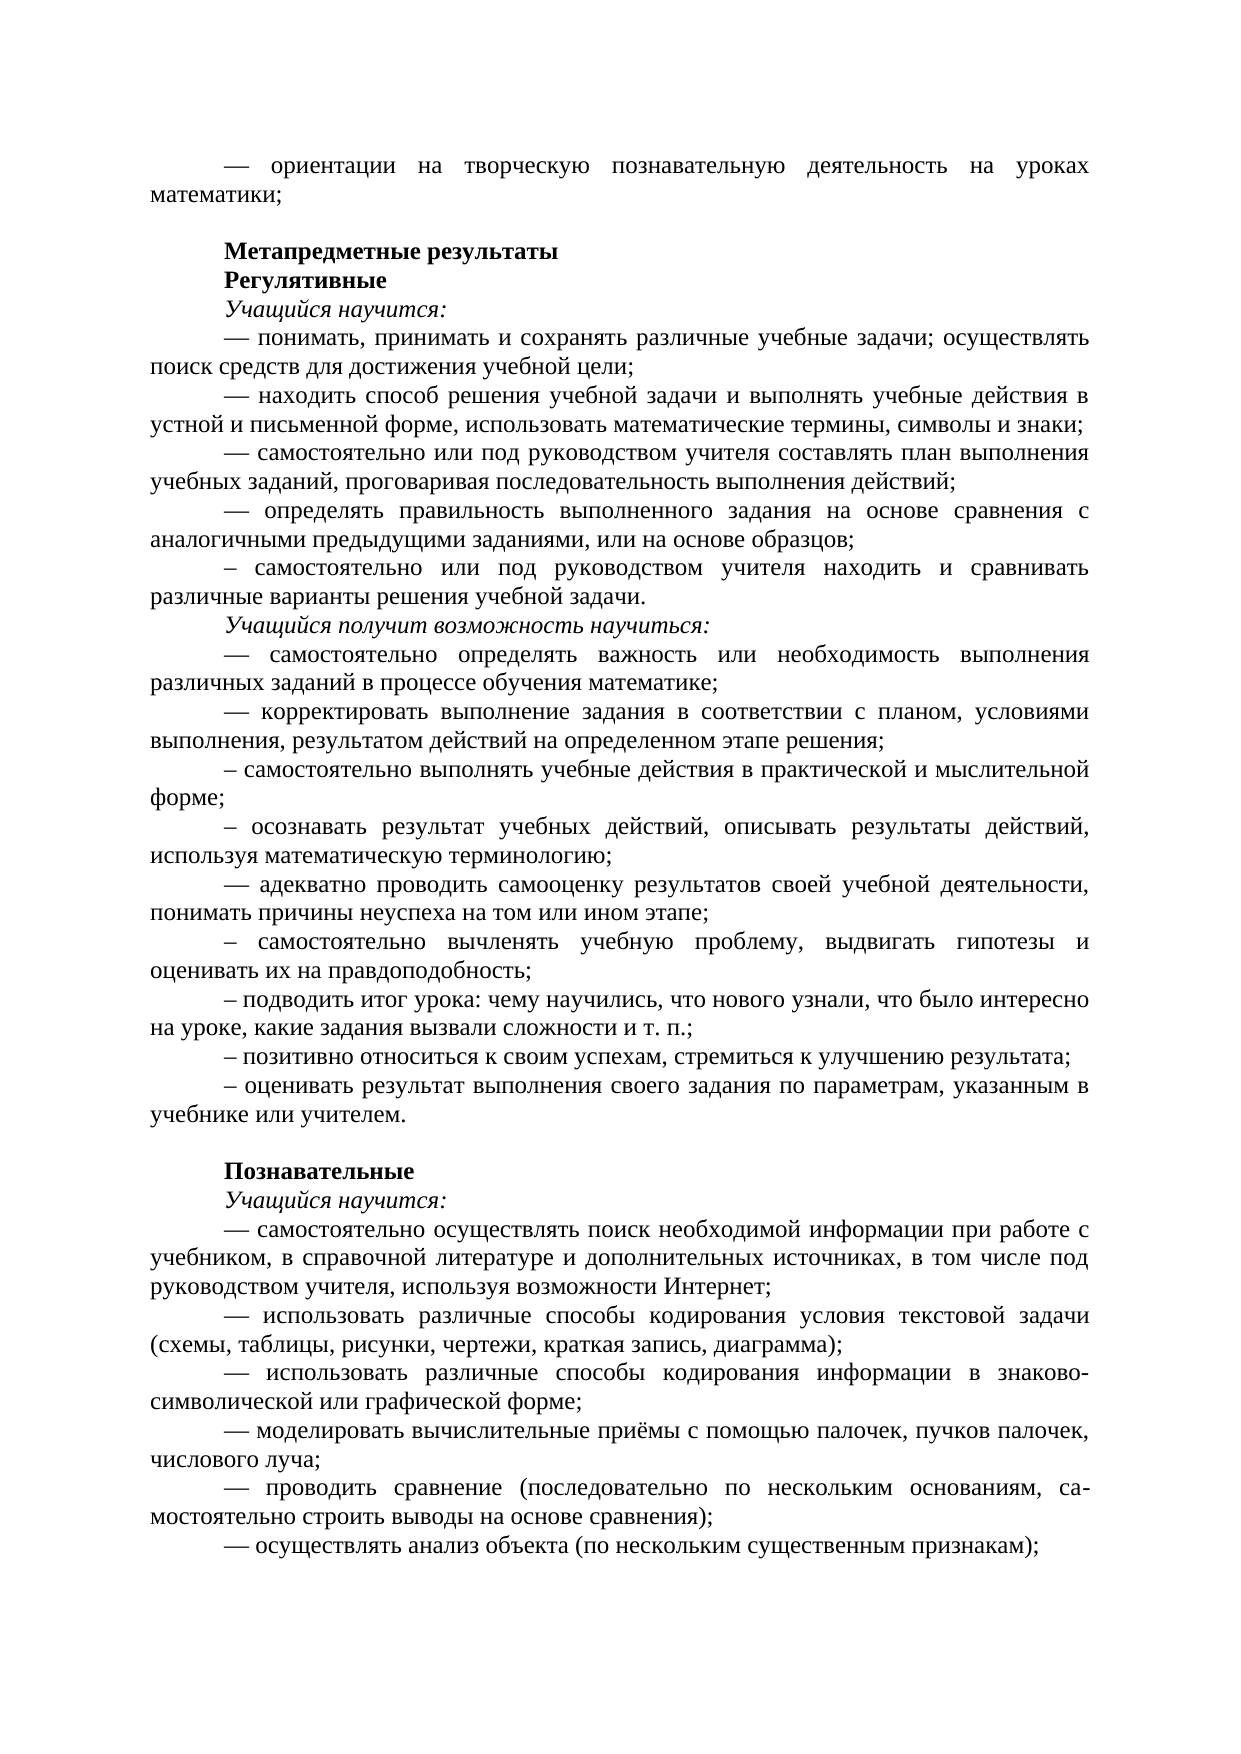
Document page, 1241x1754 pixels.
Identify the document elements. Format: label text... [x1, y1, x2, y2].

text – подводить итог урока: чему научились, что нового узнали, что было интересно на уроке, какие задания вызвали сложности и т. п.; [150, 984, 1090, 1041]
text — самостоятельно осуществлять поиск необходимой информации при работе с учебником, в справочной литературе и дополнительных источниках, в том числе под руководством учителя, используя возможности Интернет; [150, 1214, 1090, 1300]
text — использовать различные способы кодирования условия текстовой задачи (схемы, таблицы, рисунки, чертежи, краткая запись, диаграмма); [150, 1300, 1090, 1357]
text — осуществлять анализ объекта (по нескольким существенным признакам); [150, 1530, 1090, 1559]
text — самостоятельно определять важность или необходимость выполнения различных заданий в процессе обучения математике; [150, 639, 1090, 696]
text – самостоятельно вычленять учебную проблему, выдвигать гипотезы и оценивать их на правдоподобность; [150, 926, 1090, 984]
text Познавательные [150, 1156, 1090, 1185]
text – самостоятельно выполнять учебные действия в практической и мыслительной форме; [150, 754, 1090, 811]
text — адекватно проводить самооценку результатов своей учебной деятельности, понимать причины неуспеха на том или ином этапе; [150, 869, 1090, 926]
text — определять правильность выполненного задания на основе сравнения с аналогичными предыдущими заданиями, или на основе образцов; [150, 495, 1090, 552]
text — ориентации на творческую познавательную деятельность на уроках математики; [150, 150, 1090, 207]
text Учащийся научится: [150, 294, 1090, 322]
text — находить способ решения учебной задачи и выполнять учебные действия в устной и письменной форме, использовать математические термины, символы и знаки; [150, 380, 1090, 437]
text Учащийся получит возможность научиться: [150, 610, 1090, 639]
text Регулятивные [150, 265, 1090, 294]
text – оценивать результат выполнения своего задания по параметрам, указанным в учебнике или учителем. [150, 1070, 1090, 1127]
text — корректировать выполнение задания в соответствии с планом, условиями выполнения, результатом действий на определенном этапе решения; [150, 696, 1090, 754]
text — моделировать вычислительные приёмы с помощью палочек, пучков палочек, числового луча; [150, 1415, 1090, 1472]
text — использовать различные способы кодирования информации в знаково-символической или графической форме; [150, 1357, 1090, 1415]
text — проводить сравнение (последовательно по нескольким основаниям, самостоятельно строить выводы на основе сравнения); [150, 1472, 1090, 1530]
text — самостоятельно или под руководством учителя составлять план выполнения учебных заданий, проговаривая последовательность выполнения действий; [150, 437, 1090, 495]
text Метапредметные результаты [150, 236, 1090, 265]
text – позитивно относиться к своим успехам, стремиться к улучшению результата; [150, 1041, 1090, 1070]
text – самостоятельно или под руководством учителя находить и сравнивать различные варианты решения учебной задачи. [150, 552, 1090, 610]
text Учащийся научится: [150, 1185, 1090, 1214]
text – осознавать результат учебных действий, описывать результаты действий, используя математическую терминологию; [150, 811, 1090, 869]
text — понимать, принимать и сохранять различные учебные задачи; осуществлять поиск средств для достижения учебной цели; [150, 322, 1090, 380]
